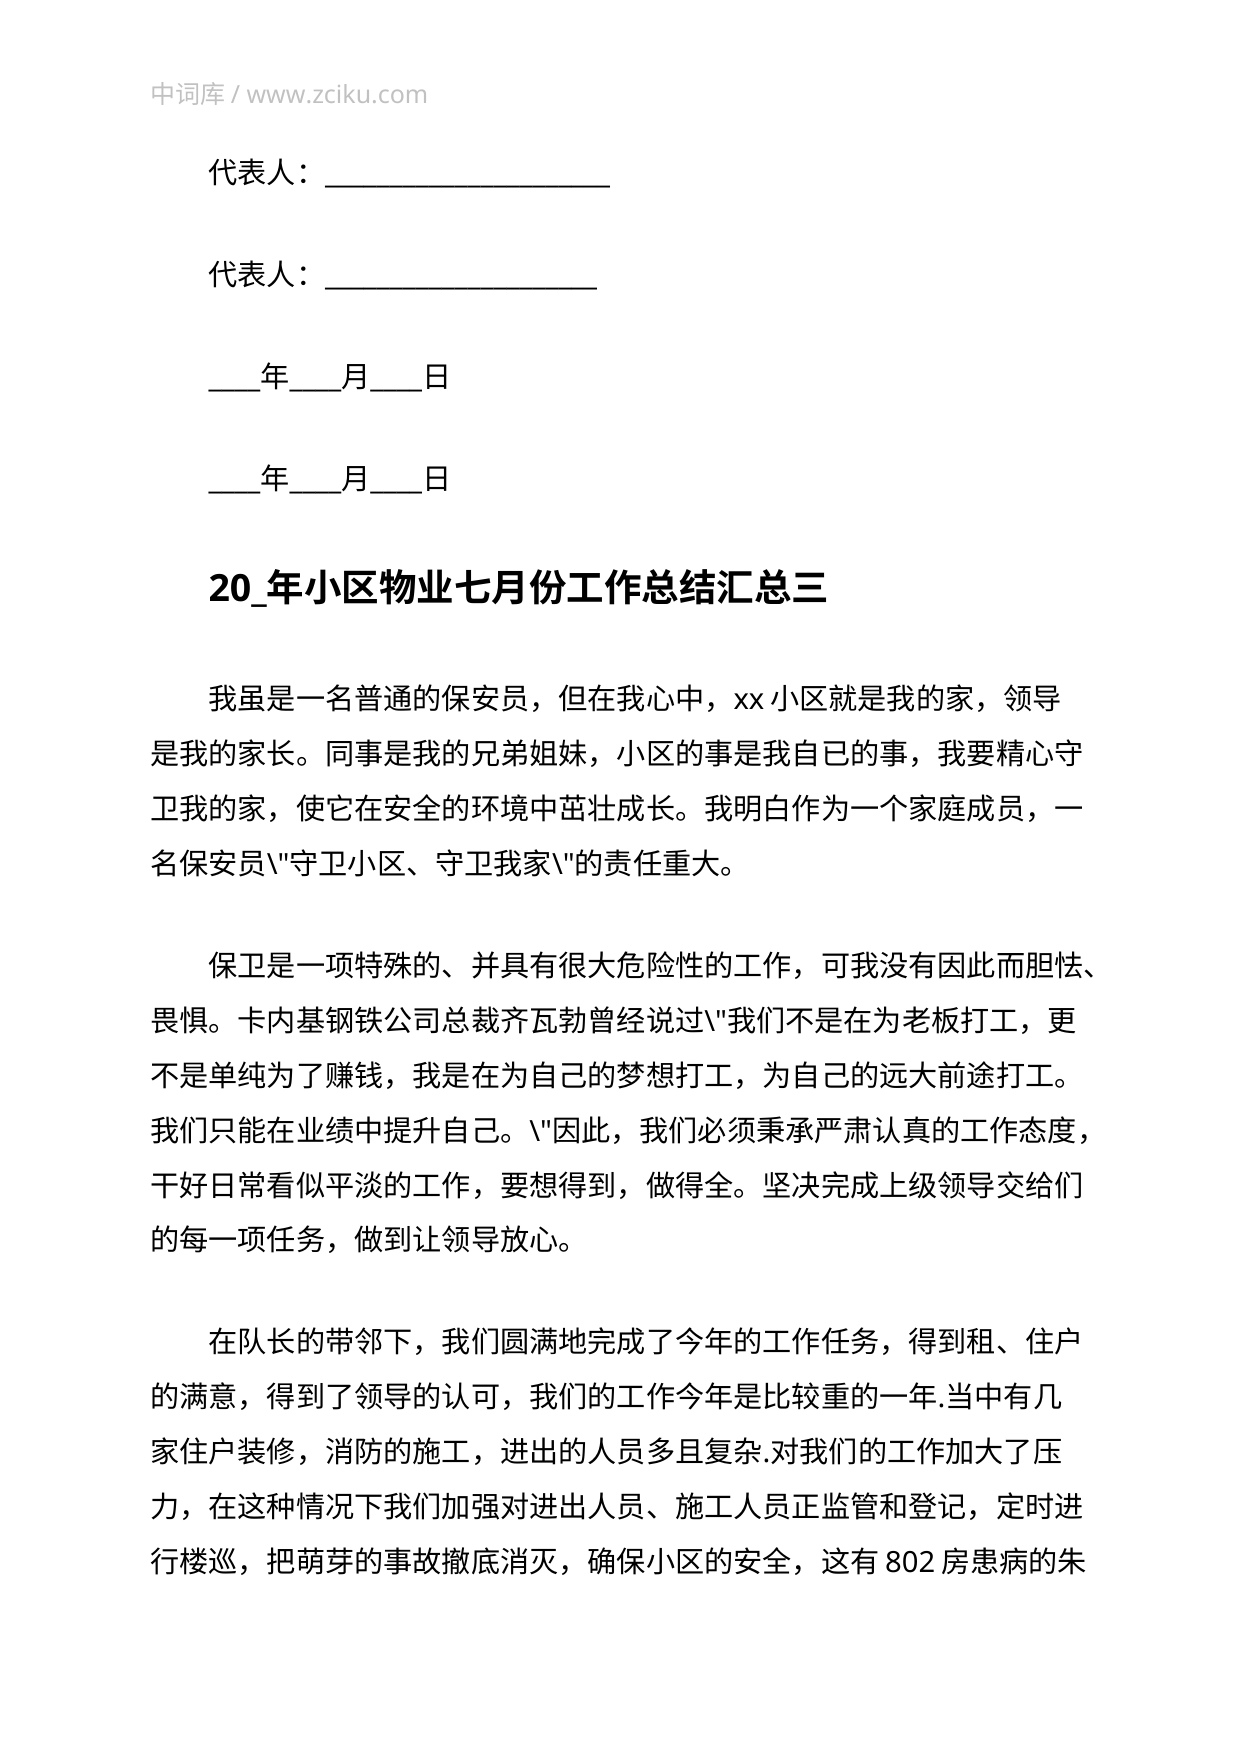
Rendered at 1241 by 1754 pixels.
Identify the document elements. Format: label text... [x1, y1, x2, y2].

text 保卫是一项特殊的、并具有很大危险性的工作，可我没有因此而胆怯、畏惧。卡内基钢铁公司总裁齐瓦勃曾经说过\"我们不是在为老板打工，更不是单纯为了赚钱，我是在为自己的梦想打工，为自己的远大前途打工。我们只能在业绩中提升自己。\"因此，我们必须秉承严肃认真的工作态度，干好日常看似平淡的工作，要想得到，做得全。坚决完成上级领导交给们的每一项任务，做到让领导放心。 [150, 942, 1090, 1259]
text 我虽是一名普通的保安员，但在我心中，xx小区就是我的家，领导是我的家长。同事是我的兄弟姐妹，小区的事是我自已的事，我要精心守卫我的家，使它在安全的环境中茁壮成长。我明白作为一个家庭成员，一名保安员\"守卫小区、守卫我家\"的责任重大。 [150, 676, 1090, 883]
text 代表人：______________________ [150, 150, 1090, 192]
text ____年____月____日 [150, 456, 1090, 498]
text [150, 1319, 1090, 1581]
text 20_年小区物业七月份工作总结汇总三 [150, 558, 1090, 612]
text 代表人：_____________________ [150, 252, 1090, 294]
text ____年____月____日 [150, 354, 1090, 396]
